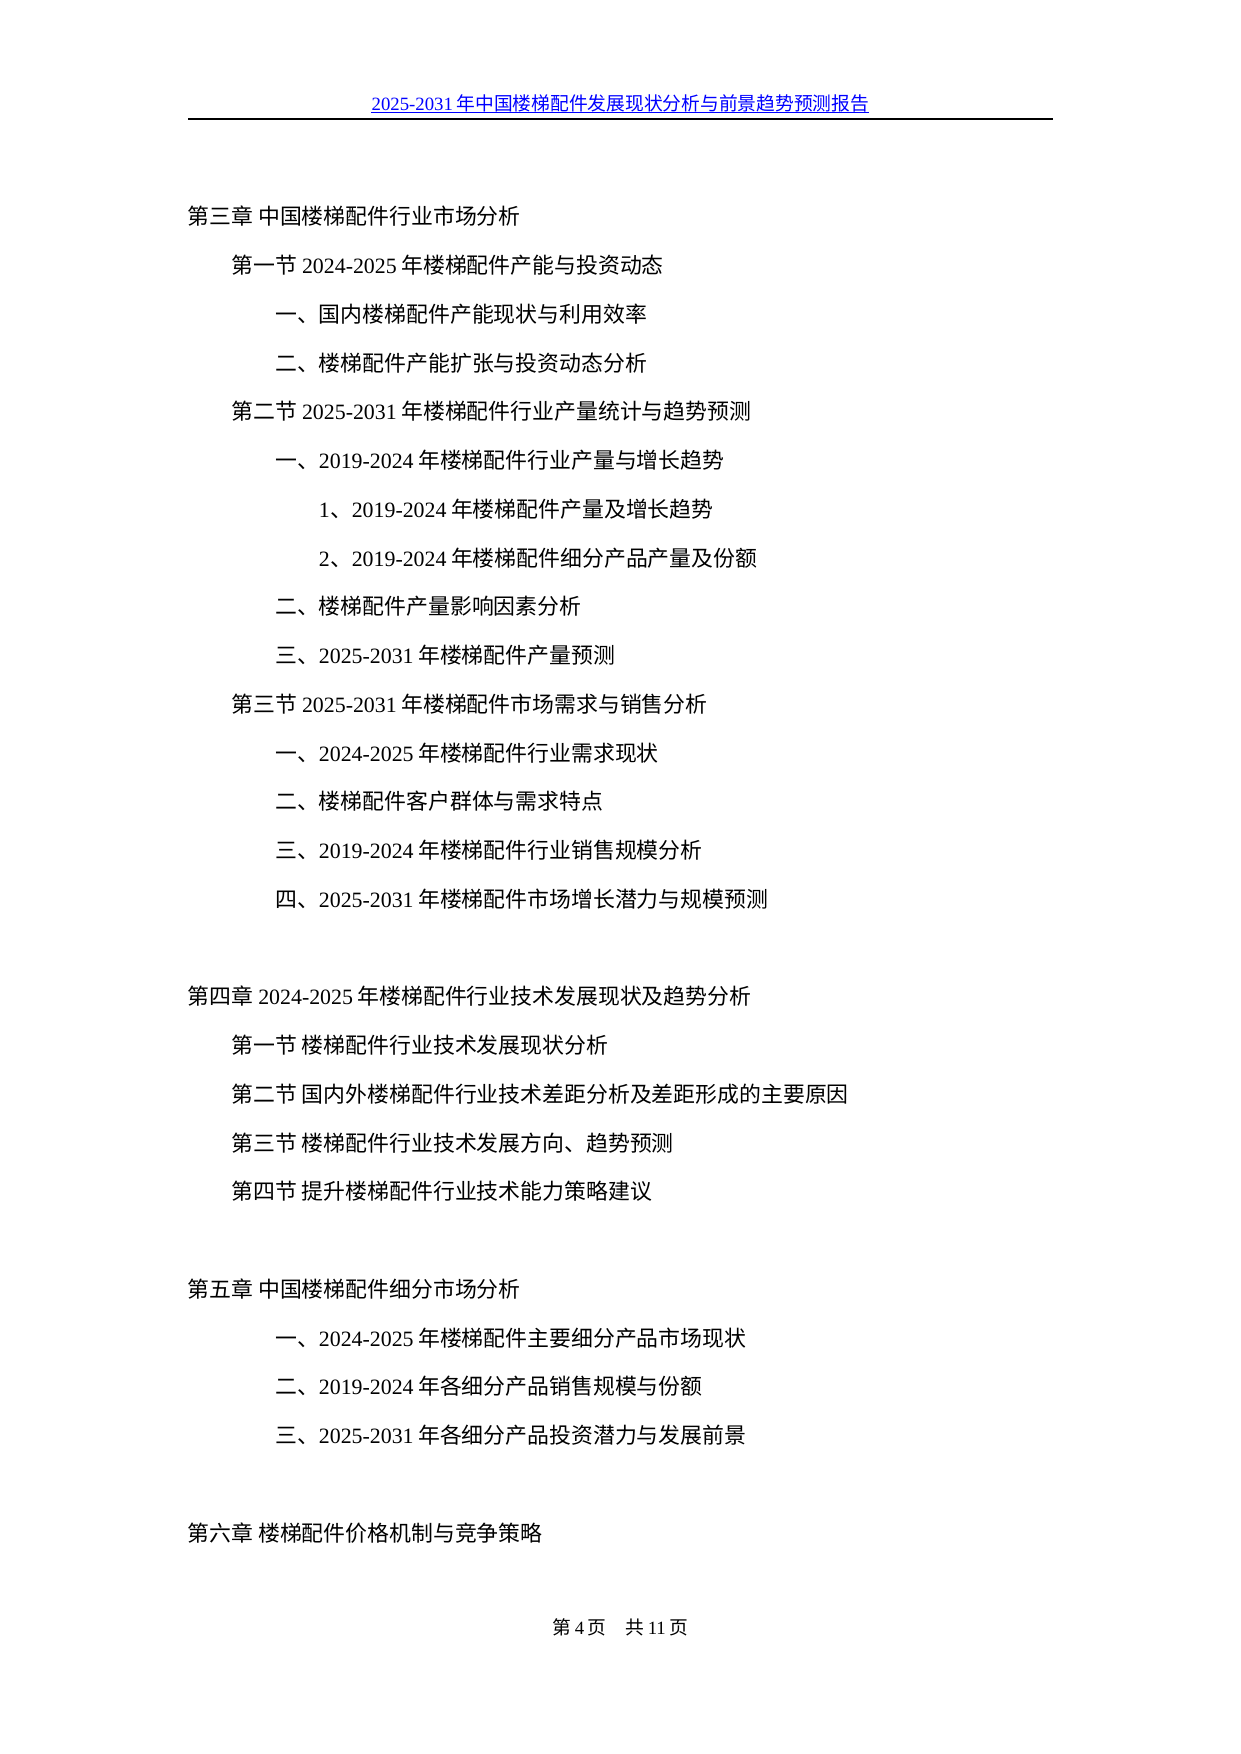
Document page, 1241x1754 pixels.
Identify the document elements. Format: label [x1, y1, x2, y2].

text [187, 150, 1053, 1548]
